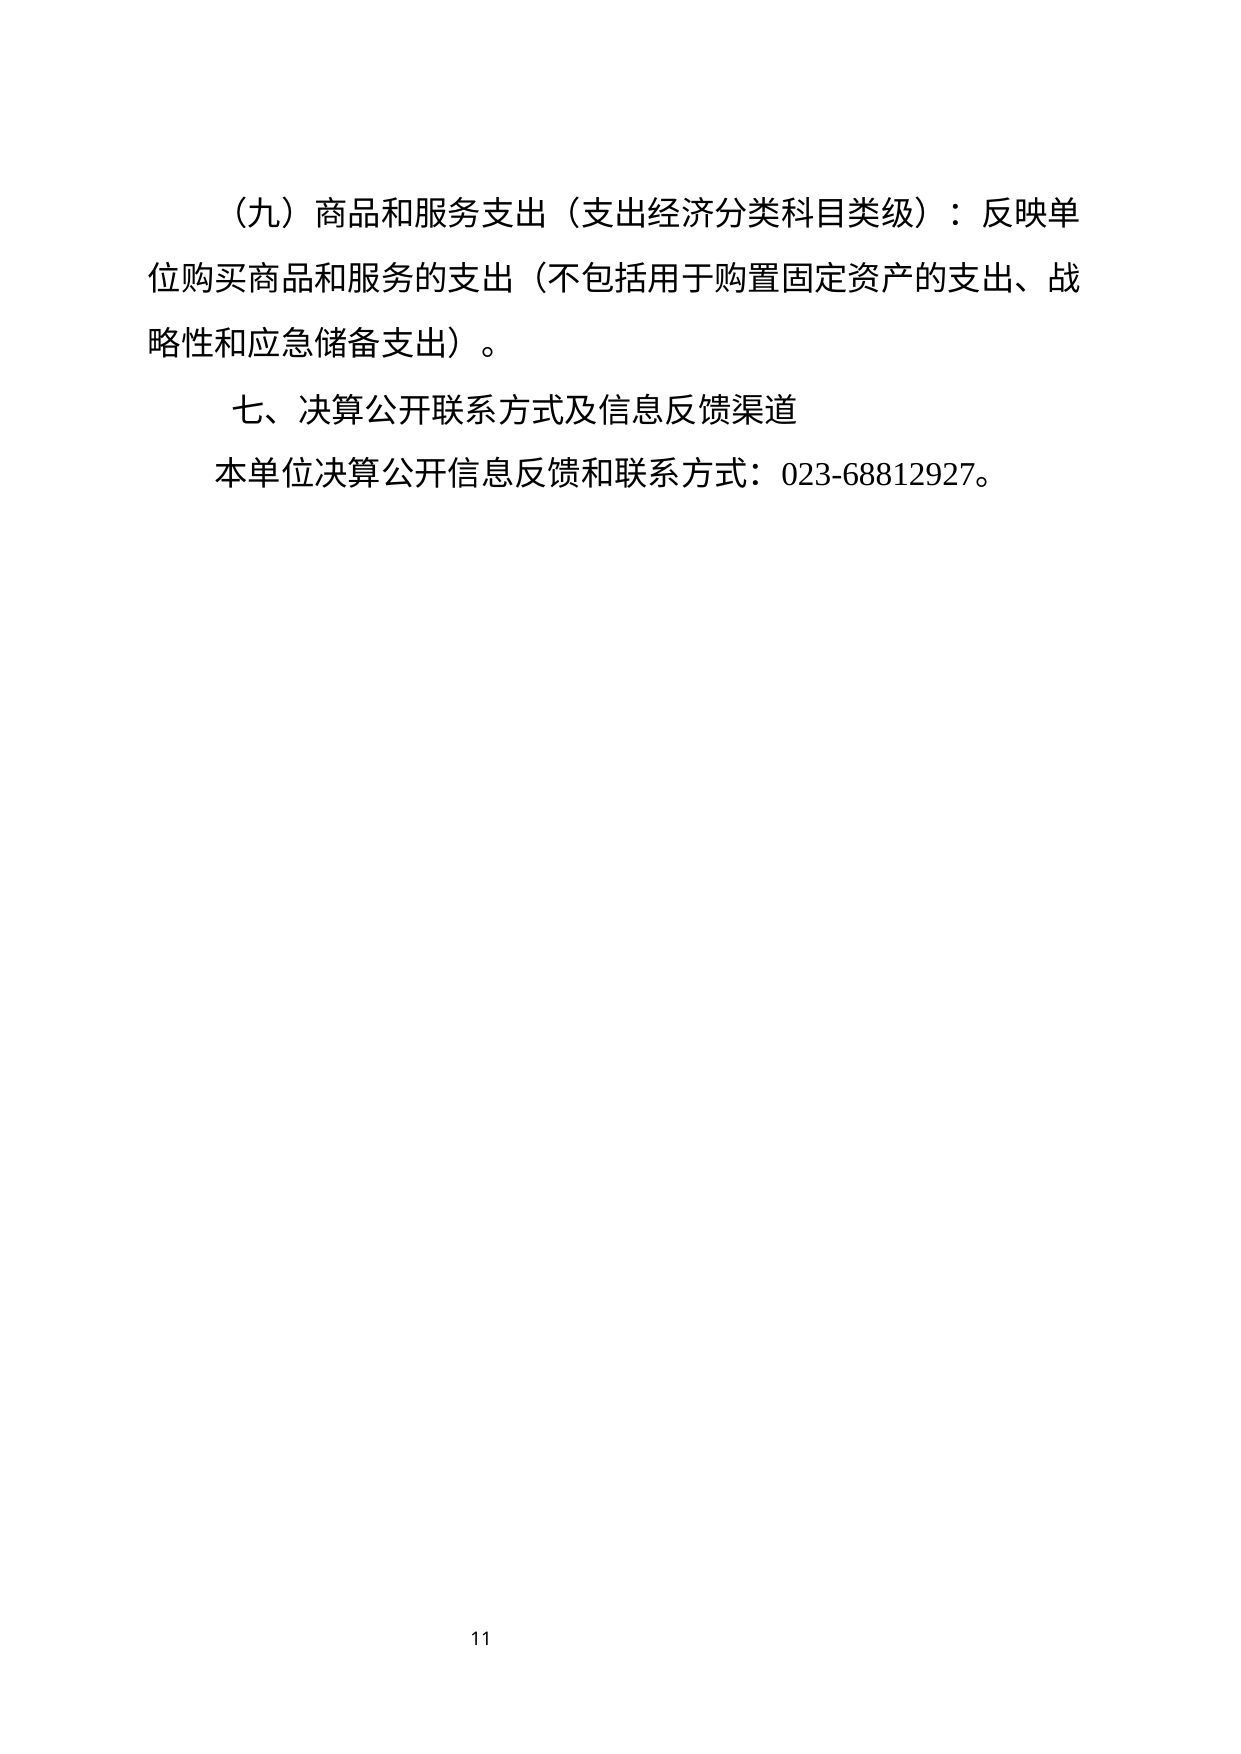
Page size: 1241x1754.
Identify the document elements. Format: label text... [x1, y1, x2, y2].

text 七、决算公开联系方式及信息反馈渠道 [148, 373, 1093, 435]
text 本单位决算公开信息反馈和联系方式：023-68812927。 [148, 435, 1093, 497]
text （九）商品和服务支出（支出经济分类科目类级）：反映单位购买商品和服务的支出（不包括用于购置固定资产的支出、战略性和应急储备支出）。 [148, 178, 1093, 373]
